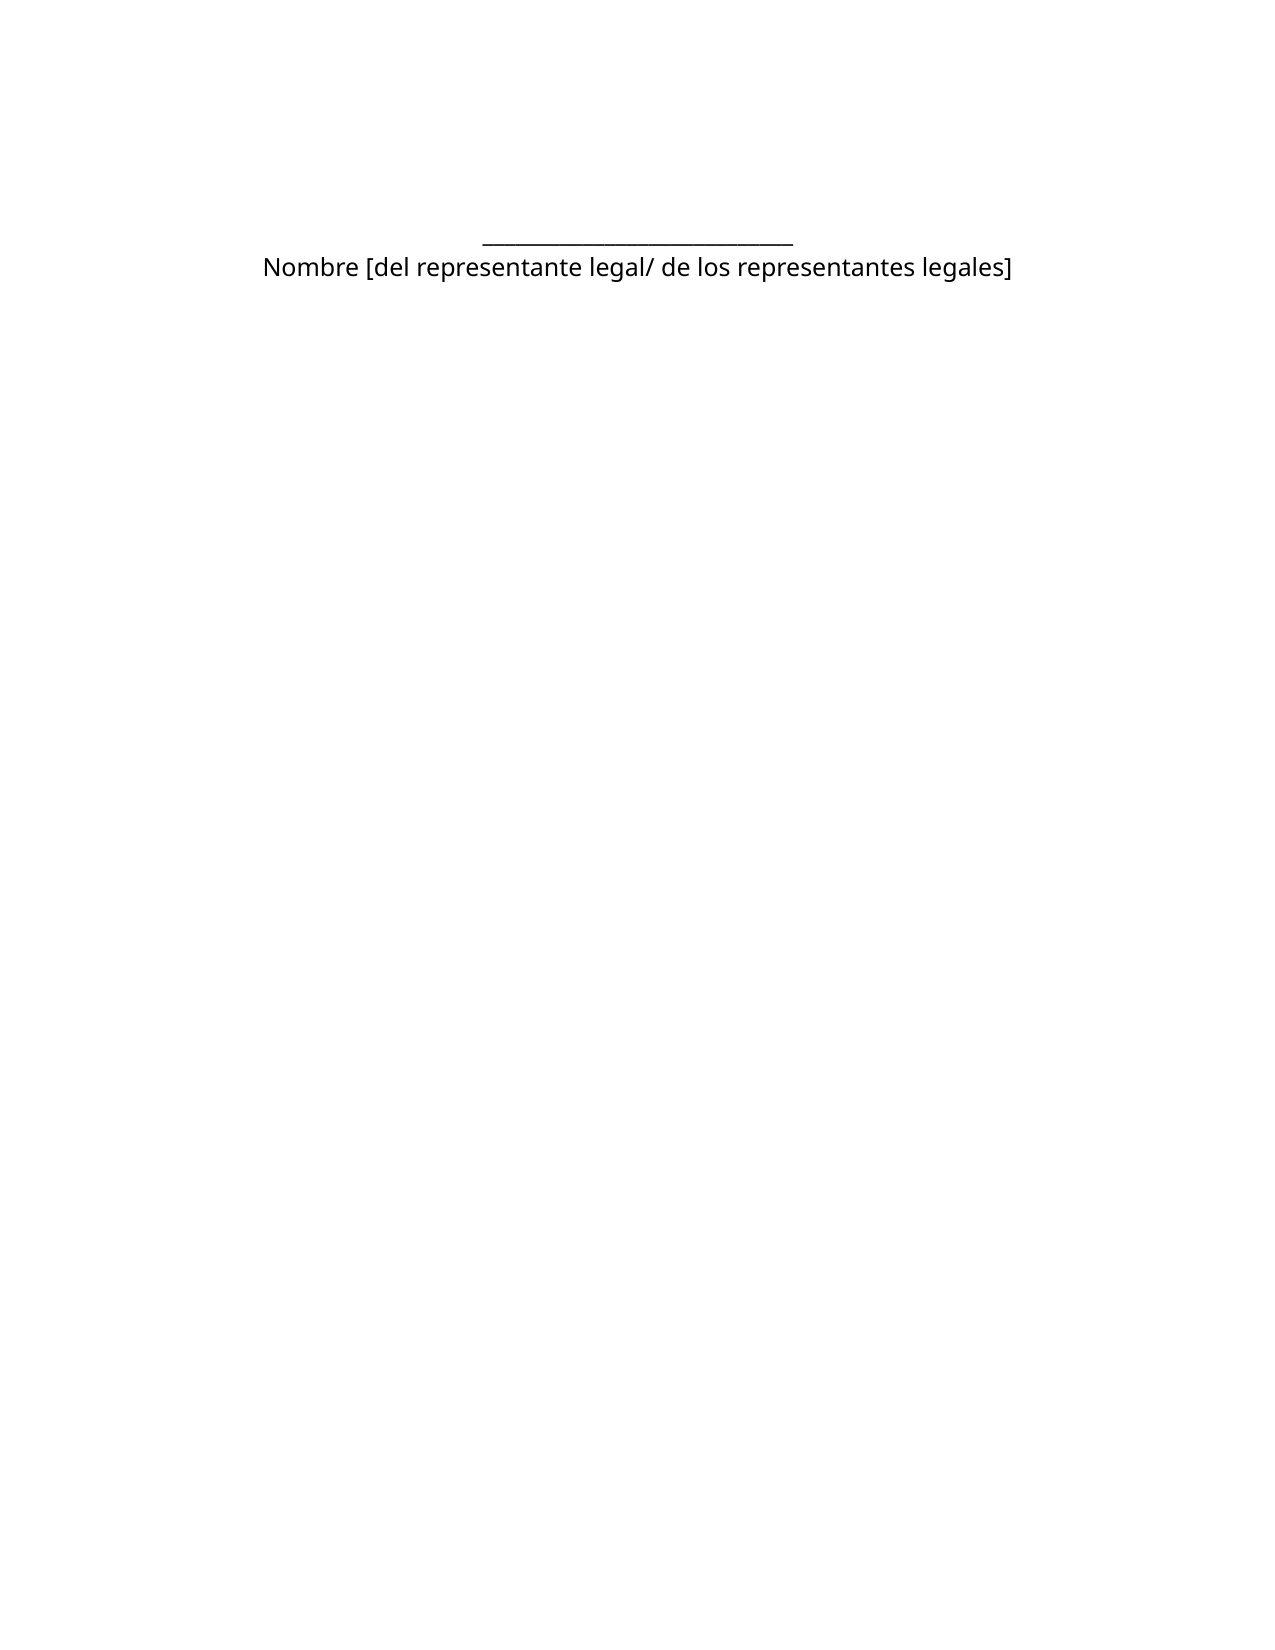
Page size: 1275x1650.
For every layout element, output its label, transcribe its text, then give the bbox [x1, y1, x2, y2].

text ____________________________ [148, 216, 1127, 250]
text Nombre [del representante legal/ de los representantes legales] [148, 250, 1127, 284]
